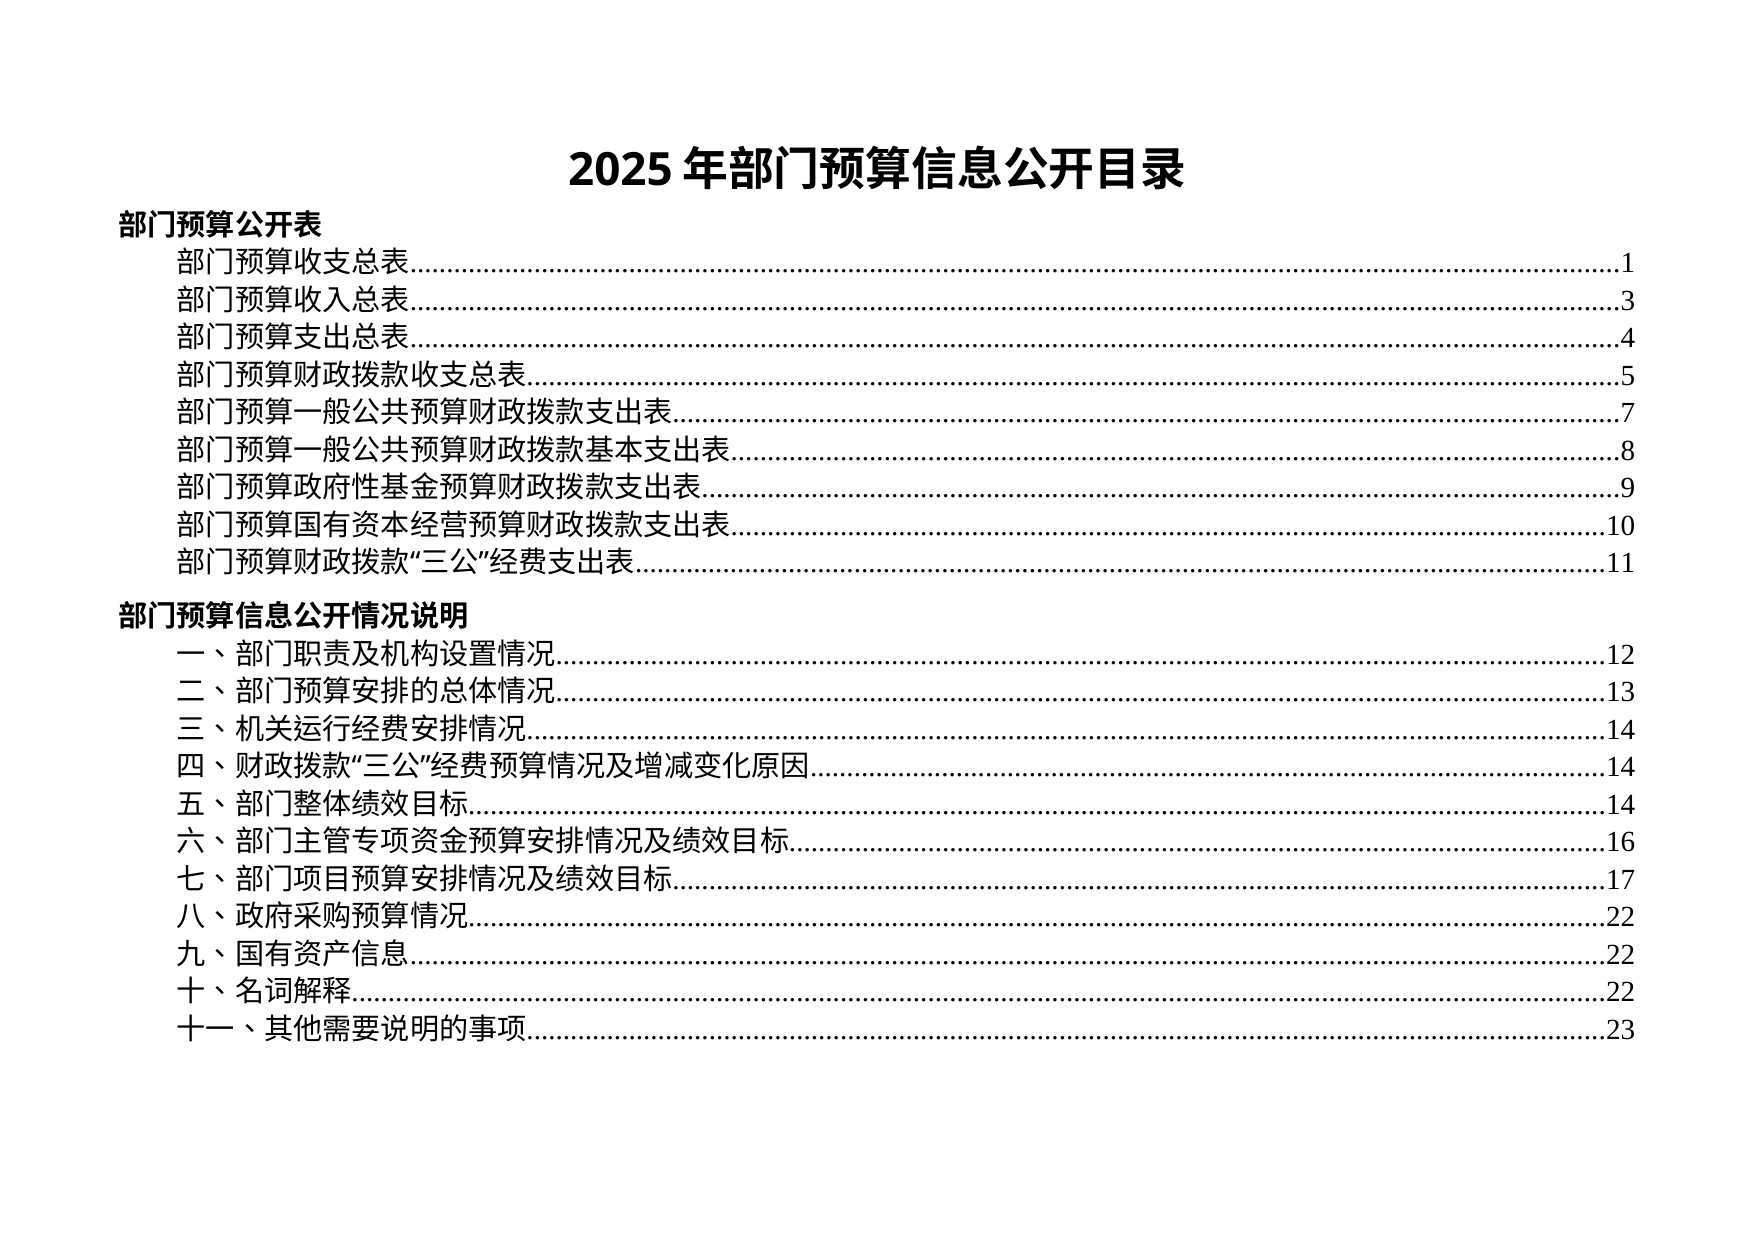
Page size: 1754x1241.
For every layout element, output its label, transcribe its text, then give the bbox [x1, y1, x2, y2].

text 部门预算信息公开情况说明 [118, 607, 1636, 632]
text 部门预算公开表 [118, 215, 1636, 240]
text 部门预算支出总表 4 [118, 328, 1636, 353]
text 六、部门主管专项资金预算安排情况及绩效目标 16 [118, 832, 1636, 857]
text 部门预算收入总表 3 [118, 290, 1636, 315]
text 四、财政拨款“三公”经费预算情况及增减变化原因 14 [118, 757, 1636, 782]
text 部门预算一般公共预算财政拨款基本支出表 8 [118, 440, 1636, 465]
text 2025年部门预算信息公开目录 [118, 165, 1636, 190]
text 部门预算收支总表 1 [118, 253, 1636, 278]
text 十一、其他需要说明的事项 23 [118, 1019, 1636, 1044]
text 部门预算政府性基金预算财政拨款支出表 9 [118, 478, 1636, 503]
text 部门预算一般公共预算财政拨款支出表 7 [118, 403, 1636, 428]
text 九、国有资产信息 22 [118, 944, 1636, 969]
text 五、部门整体绩效目标 14 [118, 794, 1636, 819]
text 七、部门项目预算安排情况及绩效目标 17 [118, 869, 1636, 894]
text 三、机关运行经费安排情况 14 [118, 719, 1636, 744]
text 二、部门预算安排的总体情况 13 [118, 682, 1636, 707]
text 部门预算财政拨款收支总表 5 [118, 365, 1636, 390]
text 部门预算国有资本经营预算财政拨款支出表 10 [118, 515, 1636, 540]
text 一、部门职责及机构设置情况 12 [118, 644, 1636, 669]
text 十、名词解释 22 [118, 982, 1636, 1007]
text 部门预算财政拨款“三公”经费支出表 11 [118, 553, 1636, 578]
text 八、政府采购预算情况 22 [118, 907, 1636, 932]
